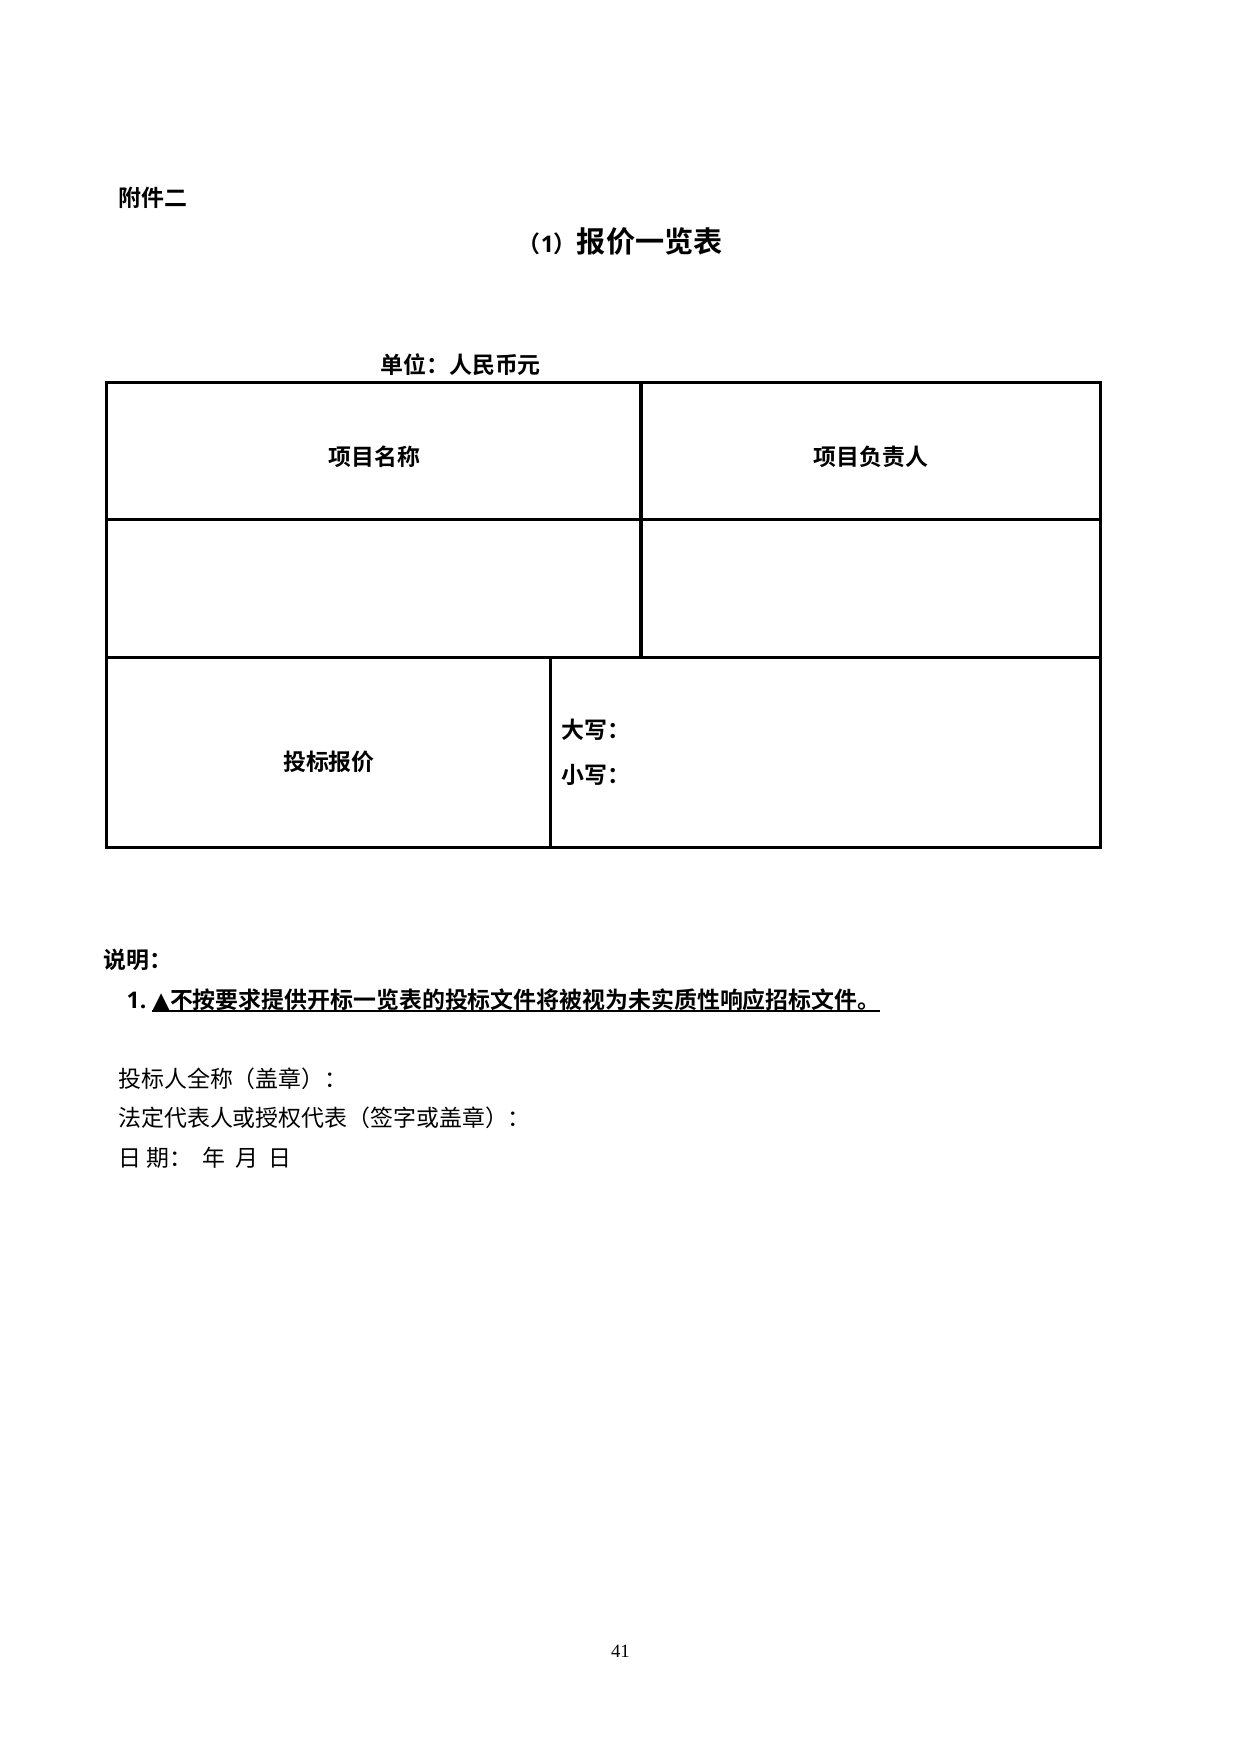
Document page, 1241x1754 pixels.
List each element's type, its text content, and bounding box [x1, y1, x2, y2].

table_cell [643, 521, 1099, 656]
table_header 项目负责人 [643, 384, 1099, 518]
text 投标人全称（盖章）： [118, 1056, 1122, 1095]
table_header 项目名称 [108, 384, 639, 518]
text 法定代表人或授权代表（签字或盖章）： [118, 1095, 1122, 1135]
text 附件二 [118, 175, 1122, 214]
text 日 期： 年 月 日 [118, 1135, 1122, 1174]
list ▲不按要求提供开标一览表的投标文件将被视为未实质性响应招标文件。 [126, 976, 1122, 1016]
table_cell 大写： 小写： [552, 659, 1099, 846]
table_cell 投标报价 [108, 659, 549, 846]
text （1）报价一览表 [118, 214, 1122, 262]
table_cell [108, 521, 639, 656]
text 说明： [104, 937, 1122, 976]
text 单位：人民币元 [118, 342, 1086, 381]
